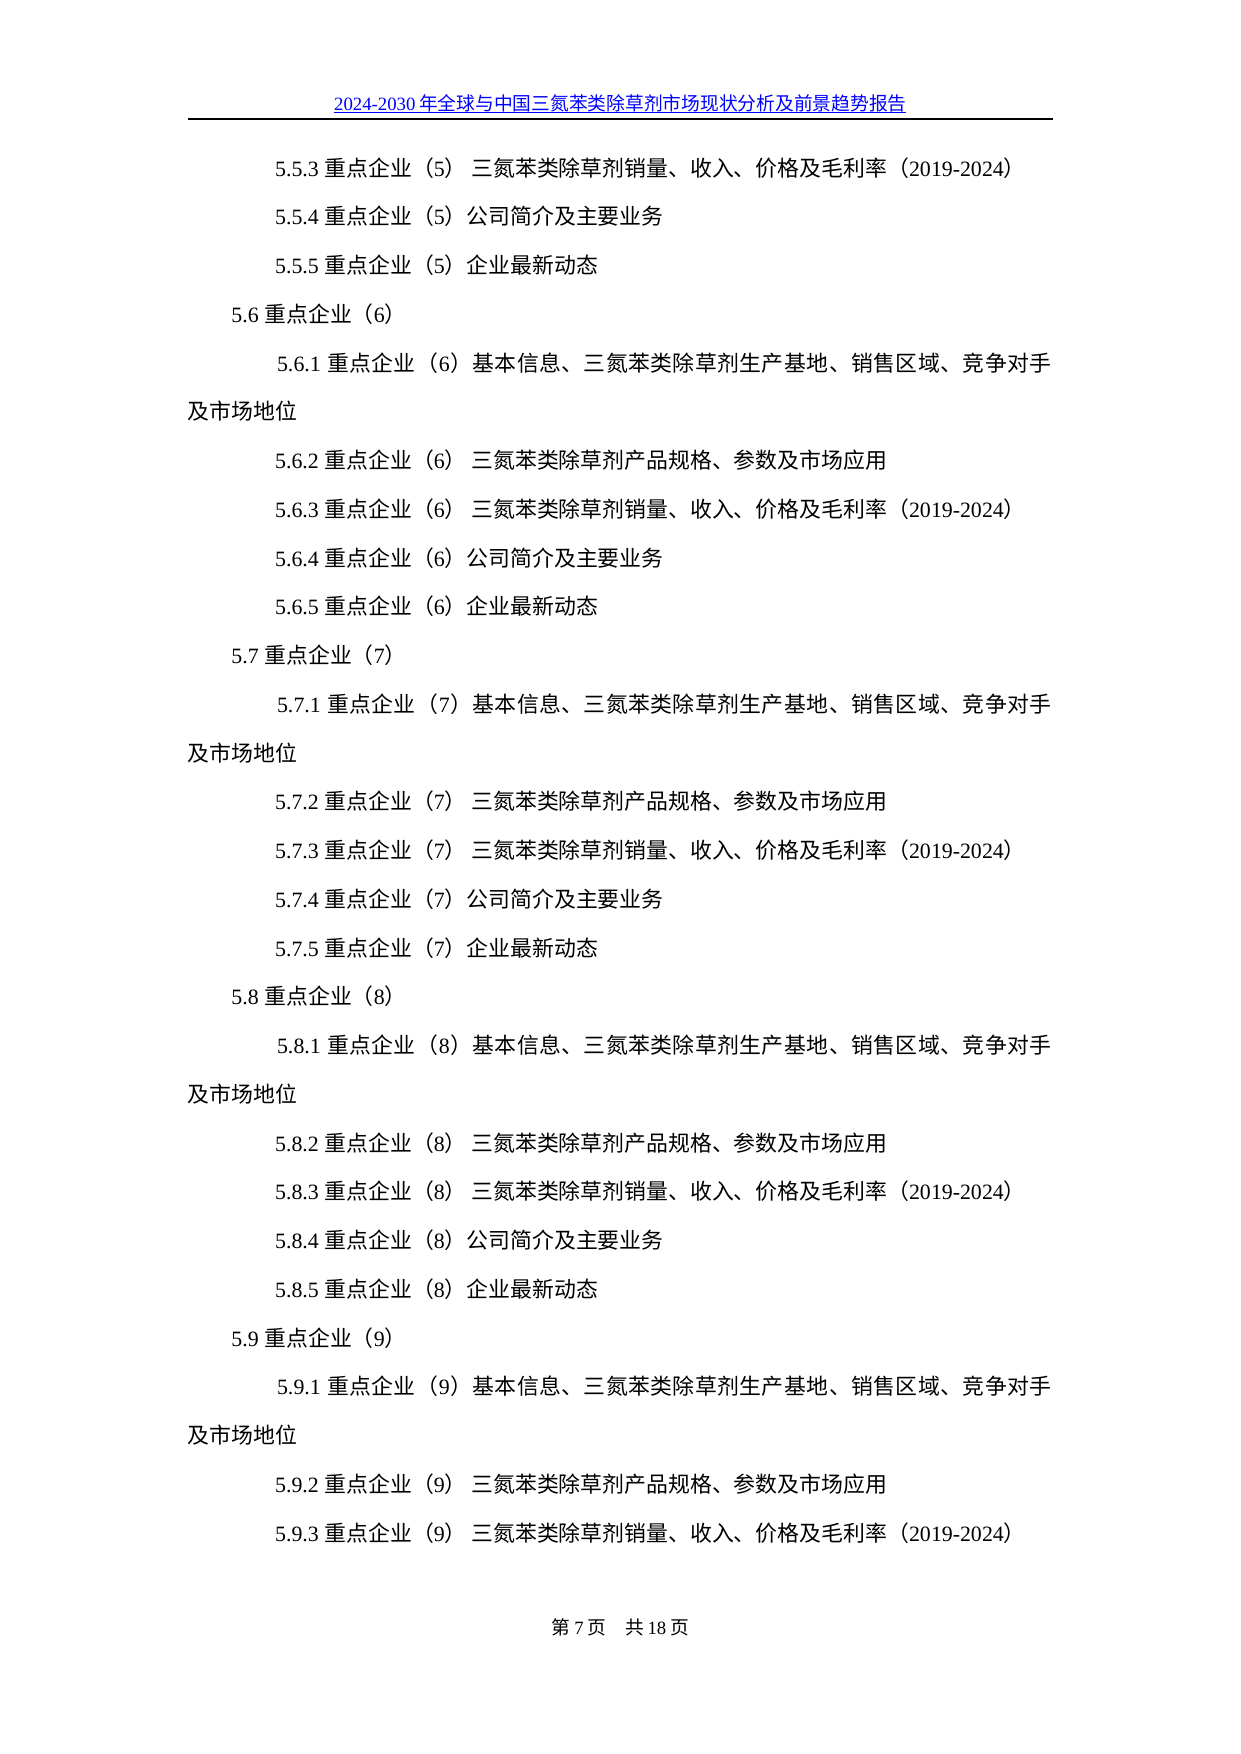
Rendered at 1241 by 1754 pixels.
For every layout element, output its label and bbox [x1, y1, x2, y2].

text [187, 150, 1053, 1548]
